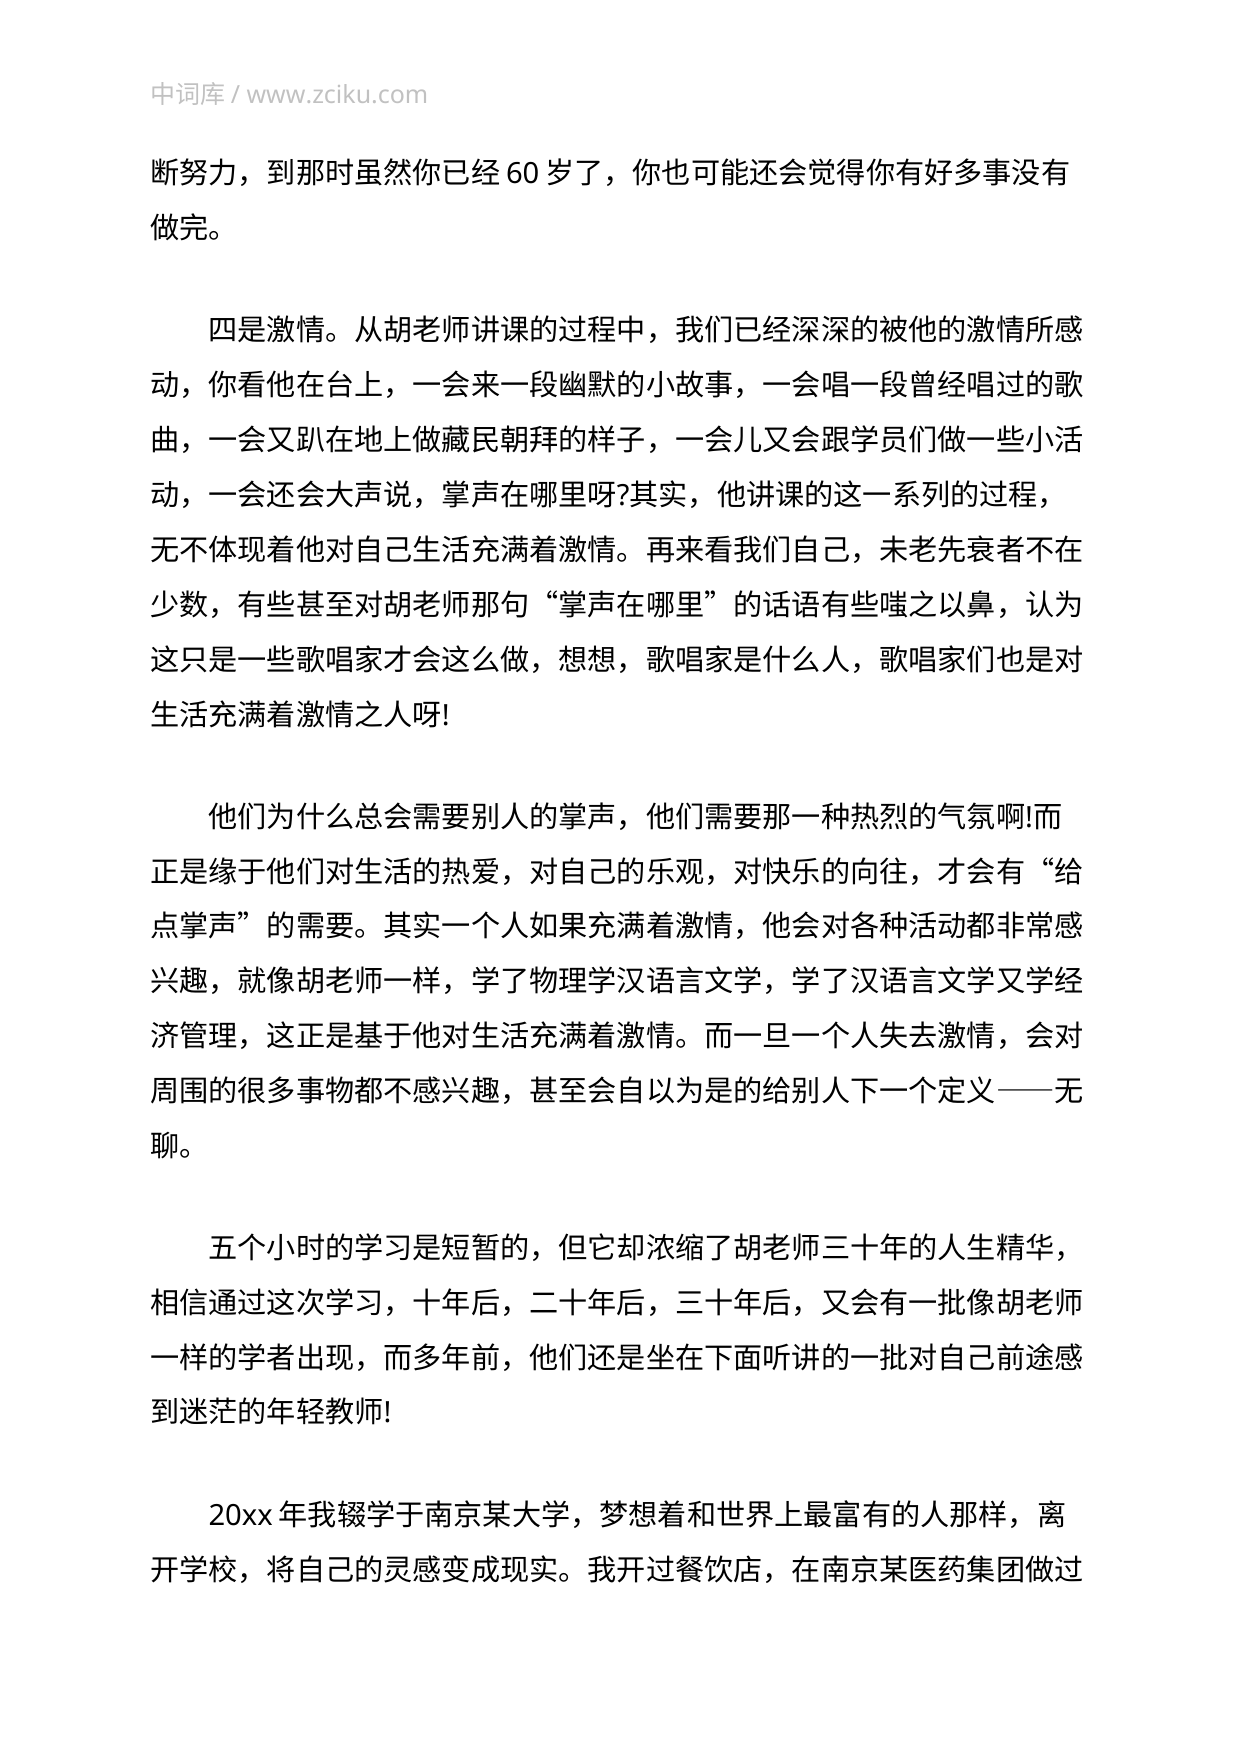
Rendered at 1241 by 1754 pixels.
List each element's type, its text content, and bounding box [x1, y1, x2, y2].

text 五个小时的学习是短暂的，但它却浓缩了胡老师三十年的人生精华，相信通过这次学习，十年后，二十年后，三十年后，又会有一批像胡老师一样的学者出现，而多年前，他们还是坐在下面听讲的一批对自己前途感到迷茫的年轻教师! [150, 1224, 1090, 1431]
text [150, 1491, 1090, 1588]
text 四是激情。从胡老师讲课的过程中，我们已经深深的被他的激情所感动，你看他在台上，一会来一段幽默的小故事，一会唱一段曾经唱过的歌曲，一会又趴在地上做藏民朝拜的样子，一会儿又会跟学员们做一些小活动，一会还会大声说，掌声在哪里呀?其实，他讲课的这一系列的过程，无不体现着他对自己生活充满着激情。再来看我们自己，未老先衰者不在少数，有些甚至对胡老师那句“掌声在哪里”的话语有些嗤之以鼻，认为这只是一些歌唱家才会这么做，想想，歌唱家是什么人，歌唱家们也是对生活充满着激情之人呀! [150, 307, 1090, 733]
text 他们为什么总会需要别人的掌声，他们需要那一种热烈的气氛啊!而正是缘于他们对生活的热爱，对自己的乐观，对快乐的向往，才会有“给点掌声”的需要。其实一个人如果充满着激情，他会对各种活动都非常感兴趣，就像胡老师一样，学了物理学汉语言文学，学了汉语言文学又学经济管理，这正是基于他对生活充满着激情。而一旦一个人失去激情，会对周围的很多事物都不感兴趣，甚至会自以为是的给别人下一个定义——无聊。 [150, 793, 1090, 1165]
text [150, 150, 1090, 247]
